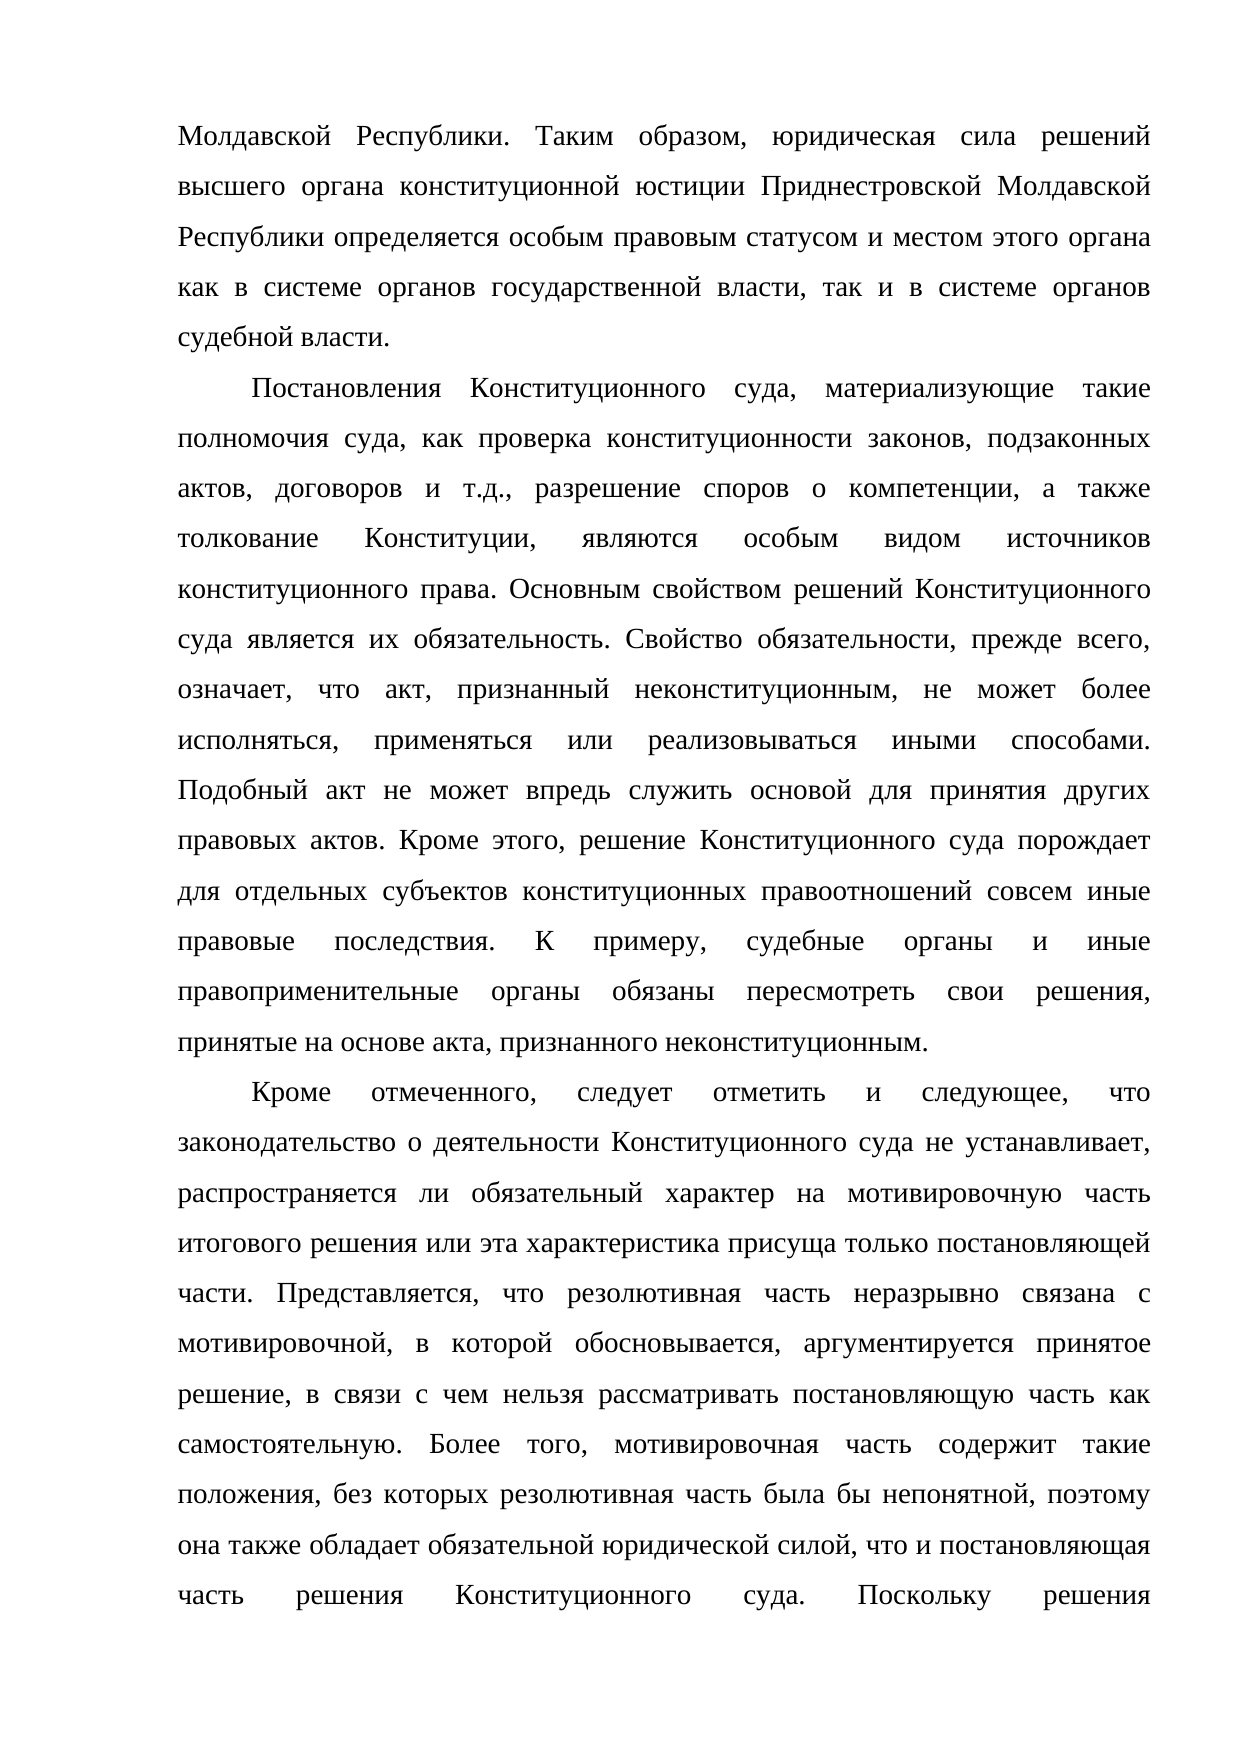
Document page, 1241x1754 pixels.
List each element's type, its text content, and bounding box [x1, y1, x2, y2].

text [177, 118, 1152, 353]
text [177, 1074, 1152, 1611]
text Постановления Конституционного суда, материализующие такие полномочия суда, как проверка конституционности законов, подзаконных актов, договоров и т.д., разрешение споров о компетенции, а также толкование Конституции, являются особым видом источников конституционного права. Основным свойством решений Конституционного суда является их обязательность. Свойство обязательности, прежде всего, означает, что акт, признанный неконституционным, не может более исполняться, применяться или реализовываться иными способами. Подобный акт не может впредь служить основой для принятия других правовых актов. Кроме этого, решение Конституционного суда порождает для отдельных субъектов конституционных правоотношений совсем иные правовые последствия. К примеру, судебные органы и иные правоприменительные органы обязаны пересмотреть свои решения, принятые на основе акта, признанного неконституционным. [177, 370, 1152, 1057]
